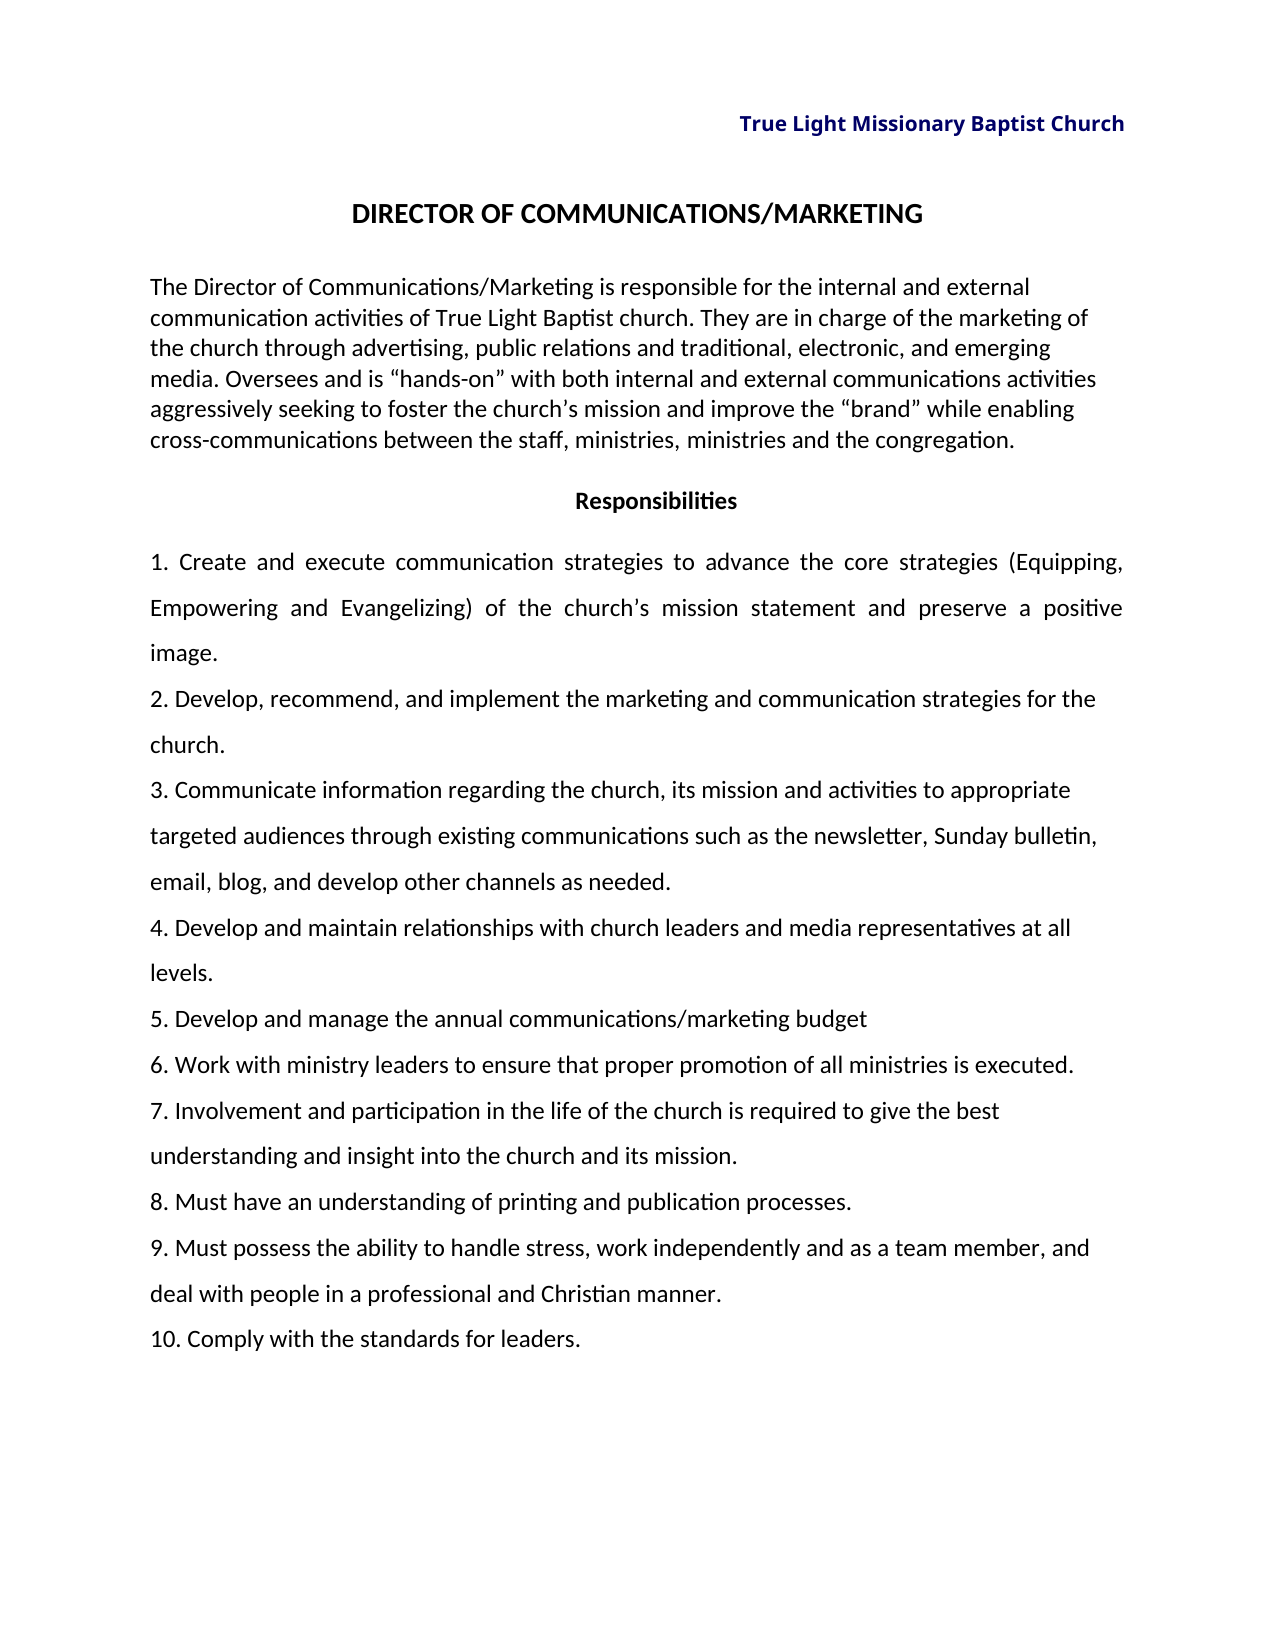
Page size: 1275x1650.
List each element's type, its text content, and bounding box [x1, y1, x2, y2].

text 6. Work with ministry leaders to ensure that proper promotion of all ministries is executed. [150, 1049, 1125, 1079]
subtitle Responsibilities [187, 485, 1125, 516]
text 1. Create and execute communication strategies to advance the core strategies (Equipping, Empowering and Evangelizing) of the church’s mission statement and preserve a positive image. [150, 546, 1125, 668]
text 9. Must possess the ability to handle stress, work independently and as a team member, and deal with people in a professional and Christian manner. [150, 1232, 1125, 1308]
text DIRECTOR OF COMMUNICATIONS/MARKETING [150, 195, 1125, 231]
text 5. Develop and manage the annual communications/marketing budget [150, 1003, 1125, 1034]
text The Director of Communications/Marketing is responsible for the internal and external communication activities of True Light Baptist church. They are in charge of the marketing of the church through advertising, public relations and traditional, electronic, and emerging media. Oversees and is “hands-on” with both internal and external communications activities aggressively seeking to foster the church’s mission and improve the “brand” while enabling cross-communications between the staff, ministries, ministries and the congregation. [150, 271, 1125, 454]
text 10. Comply with the standards for leaders. [150, 1323, 1125, 1354]
text 7. Involvement and participation in the life of the church is required to give the best understanding and insight into the church and its mission. [150, 1095, 1125, 1171]
text 2. Develop, recommend, and implement the marketing and communication strategies for the church. [150, 683, 1125, 759]
text 4. Develop and maintain relationships with church leaders and media representatives at all levels. [150, 912, 1125, 988]
text 3. Communicate information regarding the church, its mission and activities to appropriate targeted audiences through existing communications such as the newsletter, Sunday bulletin, email, blog, and develop other channels as needed. [150, 775, 1125, 897]
text 8. Must have an understanding of printing and publication processes. [150, 1186, 1125, 1217]
